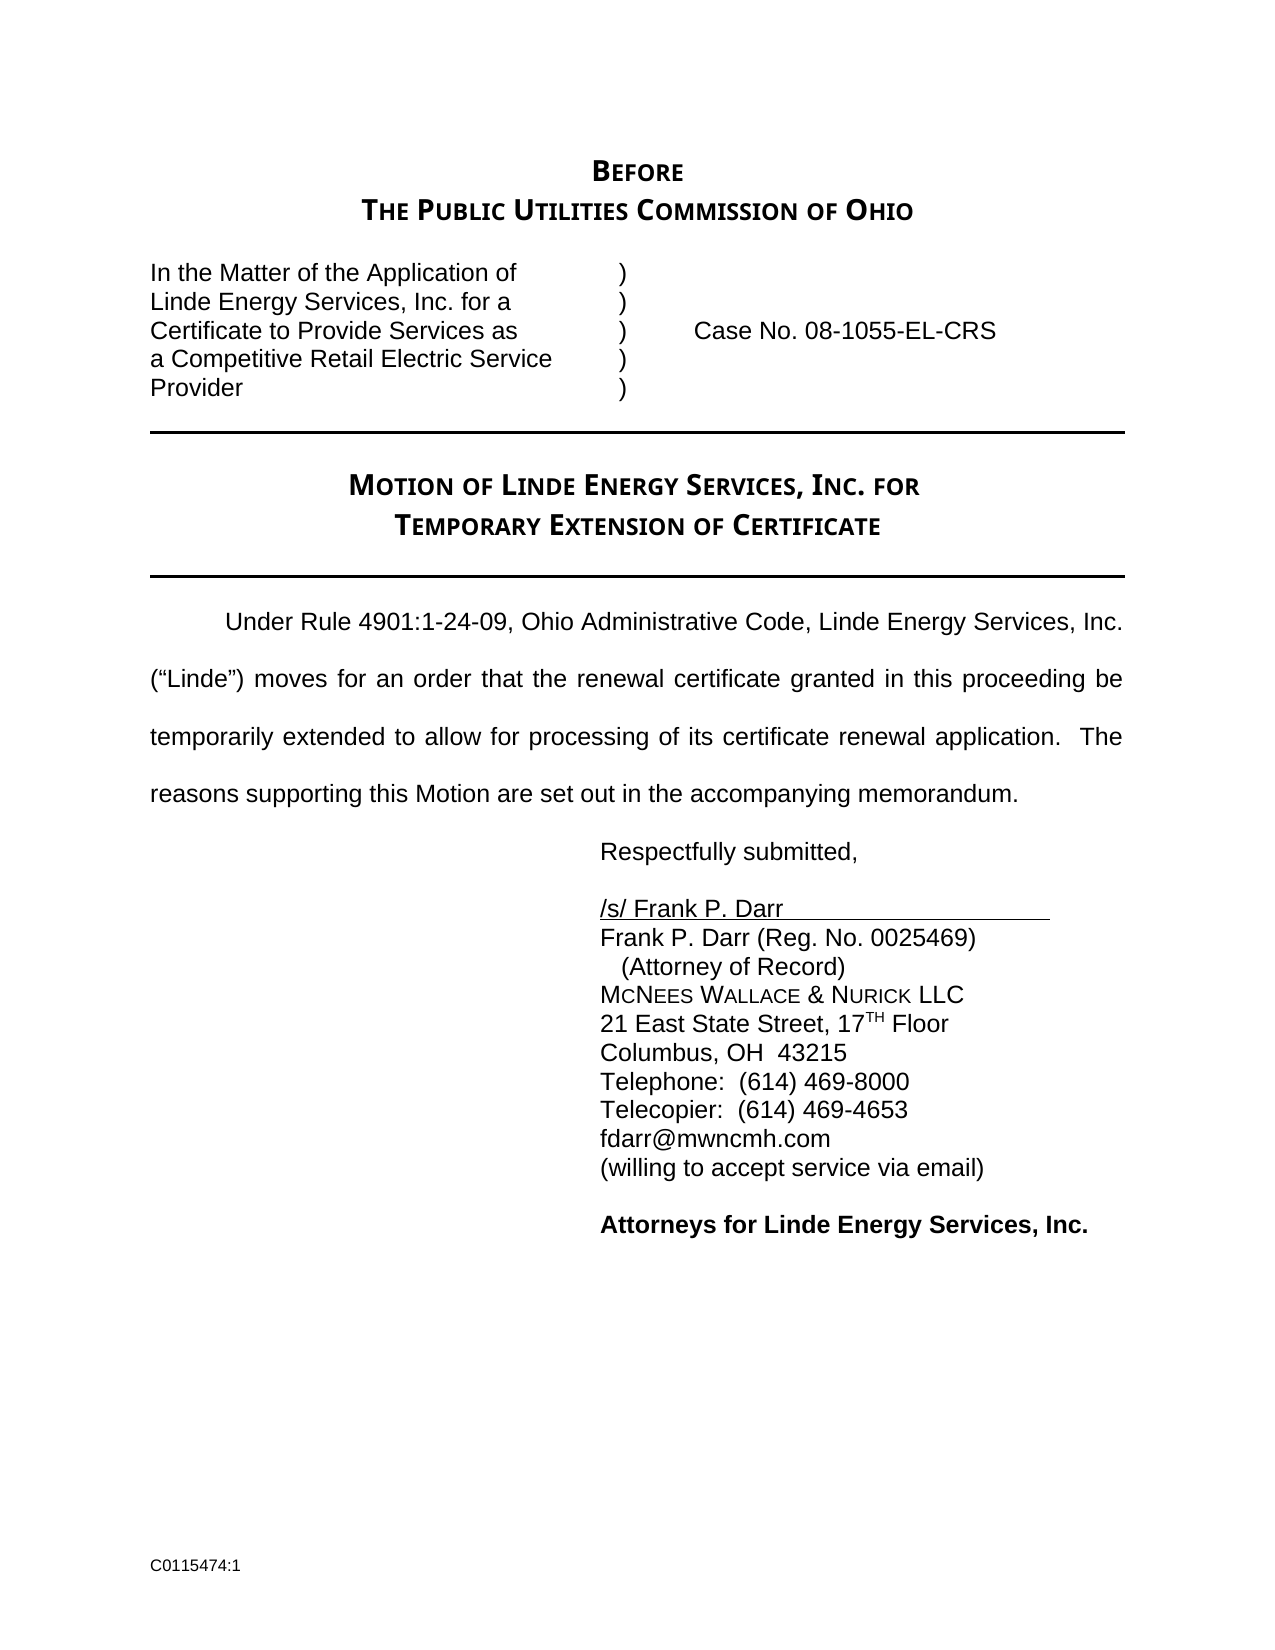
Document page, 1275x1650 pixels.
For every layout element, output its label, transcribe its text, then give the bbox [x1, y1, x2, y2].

text Columbus, OH 43215 [600, 1038, 1125, 1067]
text McNees Wallace & Nurick LLC [600, 980, 1125, 1009]
text Certificate to Provide Services as ) Case No. 08-1055-EL-CRS [150, 316, 1125, 344]
text (willing to accept service via email) [600, 1153, 1125, 1182]
text (Attorney of Record) [600, 952, 1125, 980]
text a Competitive Retail Electric Service ) [150, 344, 1125, 373]
text fdarr@mwncmh.com [600, 1124, 1125, 1153]
text Frank P. Darr (Reg. No. 0025469) [600, 923, 1125, 952]
text Before [150, 150, 1125, 190]
text /s/ Frank P. Darr [600, 894, 1125, 923]
text 21 East State Street, 17TH Floor [600, 1009, 1125, 1038]
text Linde Energy Services, Inc. for a ) [150, 287, 1125, 316]
text Telephone: (614) 469-8000 [600, 1067, 1125, 1095]
text Respectfully submitted, [600, 837, 1125, 865]
text Under Rule 4901:1-24-09, Ohio Administrative Code, Linde Energy Services, Inc. (“Linde”) moves for an order that the renewal certificate granted in this proceeding be temporarily extended to allow for processing of its certificate renewal application. The reasons supporting this Motion are set out in the accompanying memorandum. [150, 607, 1125, 808]
text Telecopier: (614) 469-4653 [600, 1095, 1125, 1124]
text The Public Utilities Commission of Ohio [150, 190, 1125, 229]
text Provider ) [150, 373, 1125, 402]
text In the Matter of the Application of ) [150, 258, 1125, 287]
text Motion of Linde Energy Services, Inc. for Temporary Extension of Certificate [150, 464, 1125, 544]
title Attorneys for Linde Energy Services, Inc. [600, 1210, 1125, 1239]
